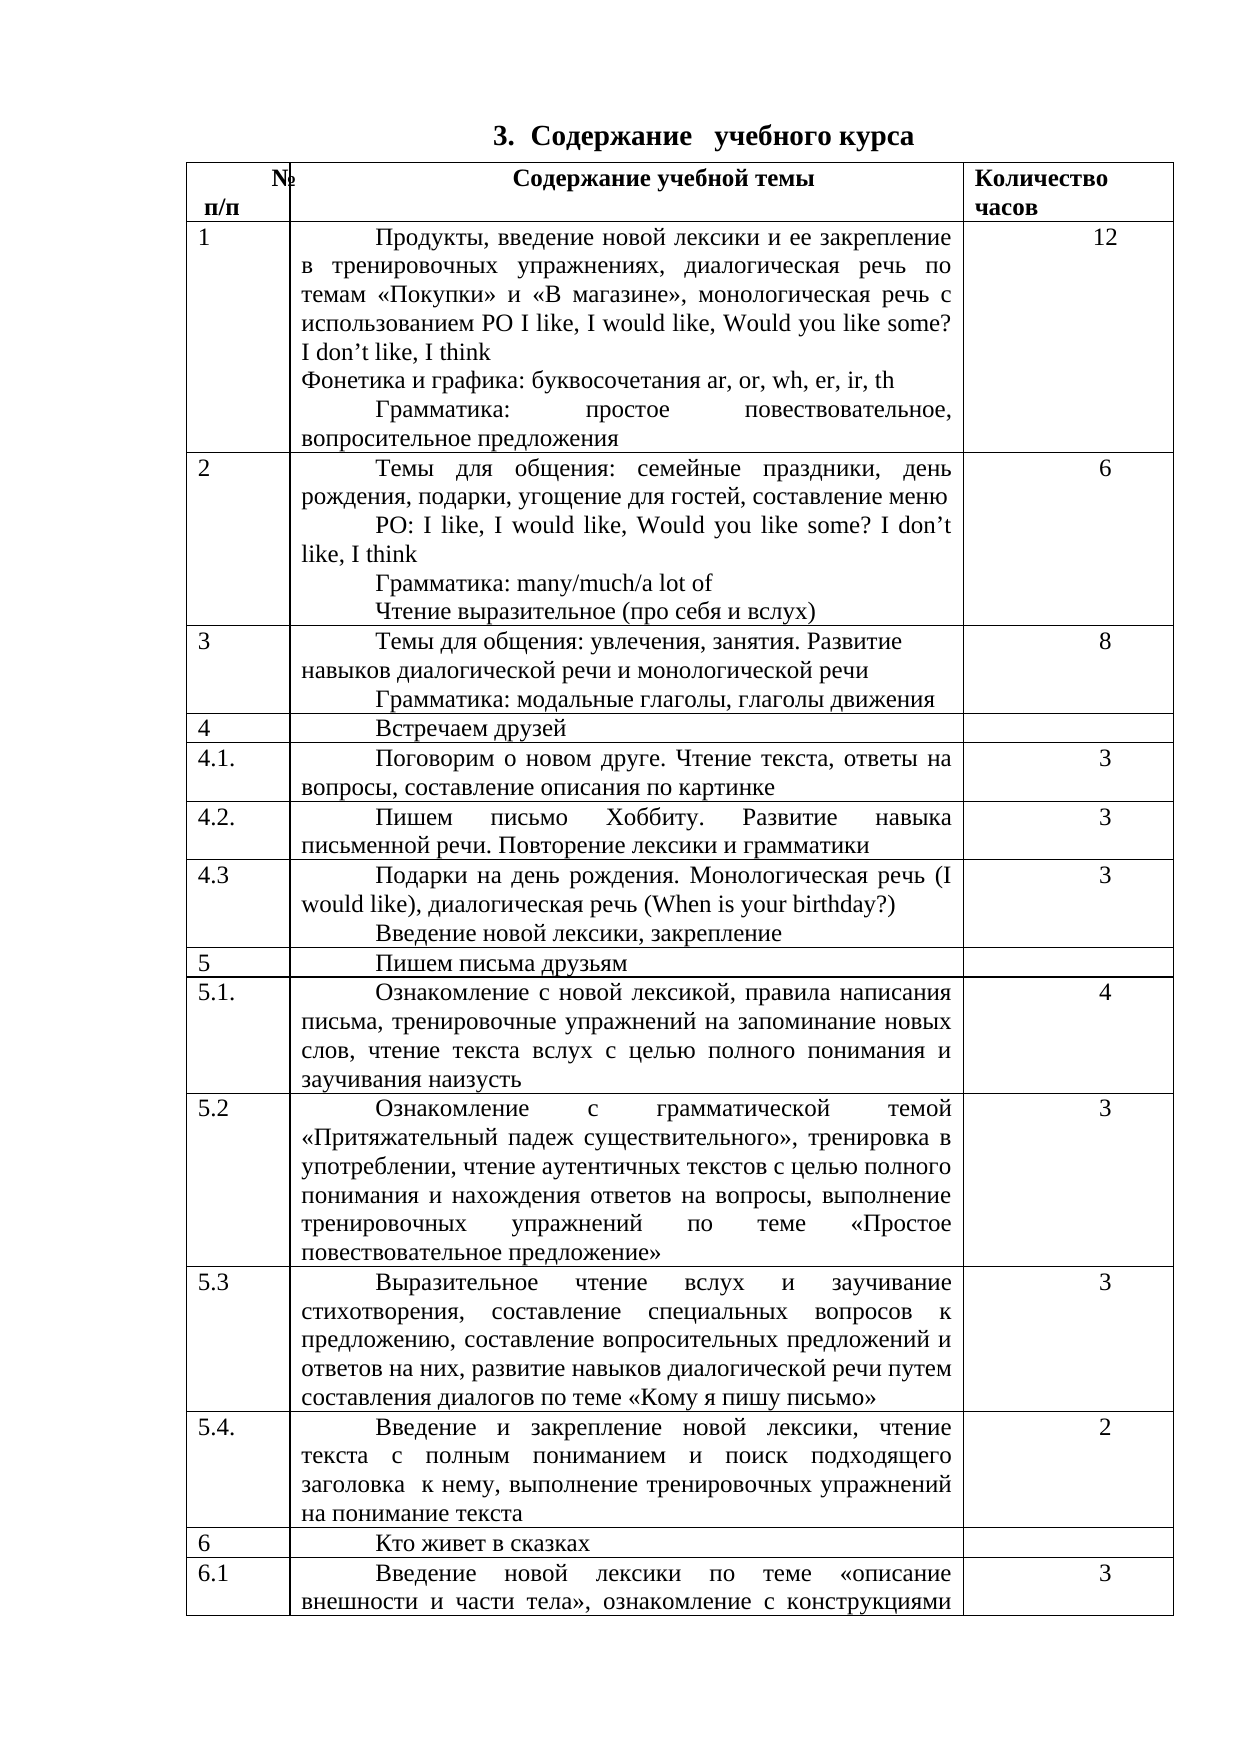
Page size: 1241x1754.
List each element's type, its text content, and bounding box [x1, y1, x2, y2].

table_cell 5 [187, 948, 289, 976]
table_cell 5.2 [187, 1094, 289, 1266]
table_cell 4 [187, 714, 289, 742]
table_cell 4.1. [187, 743, 289, 801]
table_cell 6 [964, 453, 1173, 625]
table_cell 3 [964, 743, 1173, 801]
table_cell Выразительное чтение вслух и заучивание стихотворения, составление специальных вопросов к предложению, составление вопросительных предложений и ответов на них, развитие навыков диалогической речи путем составления диалогов по теме «Кому я пишу письмо» [291, 1267, 963, 1411]
table_cell [964, 714, 1173, 742]
table_cell [964, 1528, 1173, 1557]
table_header № п/п [187, 163, 289, 221]
table_cell 5.3 [187, 1267, 289, 1411]
table_cell 6.1 [187, 1558, 289, 1615]
table_cell 4.3 [187, 860, 289, 947]
table_cell 4.2. [187, 802, 289, 859]
table_cell Ознакомление с грамматической темой «Притяжательный падеж существительного», тренировка в употреблении, чтение аутентичных текстов с целью полного понимания и нахождения ответов на вопросы, выполнение тренировочных упражнений по теме «Простое повествовательное предложение» [291, 1094, 963, 1266]
list Содержание учебного курса [255, 118, 1152, 152]
table_cell Темы для общения: увлечения, занятия. Развитие навыков диалогической речи и монологической речи Грамматика: модальные глаголы, глаголы движения [291, 626, 963, 712]
table_cell 12 [964, 222, 1173, 452]
table_cell Кто живет в сказках [291, 1528, 963, 1557]
table_header Количество часов [964, 163, 1173, 221]
table_cell 1 [187, 222, 289, 452]
table_cell 3 [964, 860, 1173, 947]
table_cell 3 [187, 626, 289, 712]
table_cell Продукты, введение новой лексики и ее закрепление в тренировочных упражнениях, диалогическая речь по темам «Покупки» и «В магазине», монологическая речь с использованием РО I like, I would like, Would you like some? I don’t like, I think Фонетика и графика: буквосочетания ar, or, wh, er, ir, th Грамматика: простое повествовательное, вопросительное предложения [291, 222, 963, 452]
table_cell 5.1. [187, 978, 289, 1092]
table_cell 3 [964, 802, 1173, 859]
table_cell Встречаем друзей [291, 714, 963, 742]
table_cell 4 [964, 978, 1173, 1092]
table_cell Темы для общения: семейные праздники, день рождения, подарки, угощение для гостей, составление меню РО: I like, I would like, Would you like some? I don’t like, I think Грамматика: many/much/a lot of Чтение выразительное (про себя и вслух) [291, 453, 963, 625]
table_cell Подарки на день рождения. Монологическая речь (I would like), диалогическая речь (When is your birthday?) Введение новой лексики, закрепление [291, 860, 963, 947]
table_cell Пишем письмо Хоббиту. Развитие навыка письменной речи. Повторение лексики и грамматики [291, 802, 963, 859]
table_cell 3 [964, 1267, 1173, 1411]
table_header Содержание учебной темы [291, 163, 963, 221]
table_cell Введение и закрепление новой лексики, чтение текста с полным пониманием и поиск подходящего заголовка к нему, выполнение тренировочных упражнений на понимание текста [291, 1412, 963, 1527]
table_cell 3 [964, 1558, 1173, 1615]
table_cell 2 [964, 1412, 1173, 1527]
table_cell 6 [187, 1528, 289, 1557]
table_cell 8 [964, 626, 1173, 712]
table_cell 5.4. [187, 1412, 289, 1527]
table_cell 3 [964, 1094, 1173, 1266]
table_cell Пишем письма друзьям [291, 948, 963, 976]
table_cell Ознакомление с новой лексикой, правила написания письма, тренировочные упражнений на запоминание новых слов, чтение текста вслух с целью полного понимания и заучивания наизусть [291, 978, 963, 1092]
table_cell [964, 948, 1173, 976]
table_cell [291, 1558, 963, 1615]
table_cell 2 [187, 453, 289, 625]
table_cell Поговорим о новом друге. Чтение текста, ответы на вопросы, составление описания по картинке [291, 743, 963, 801]
